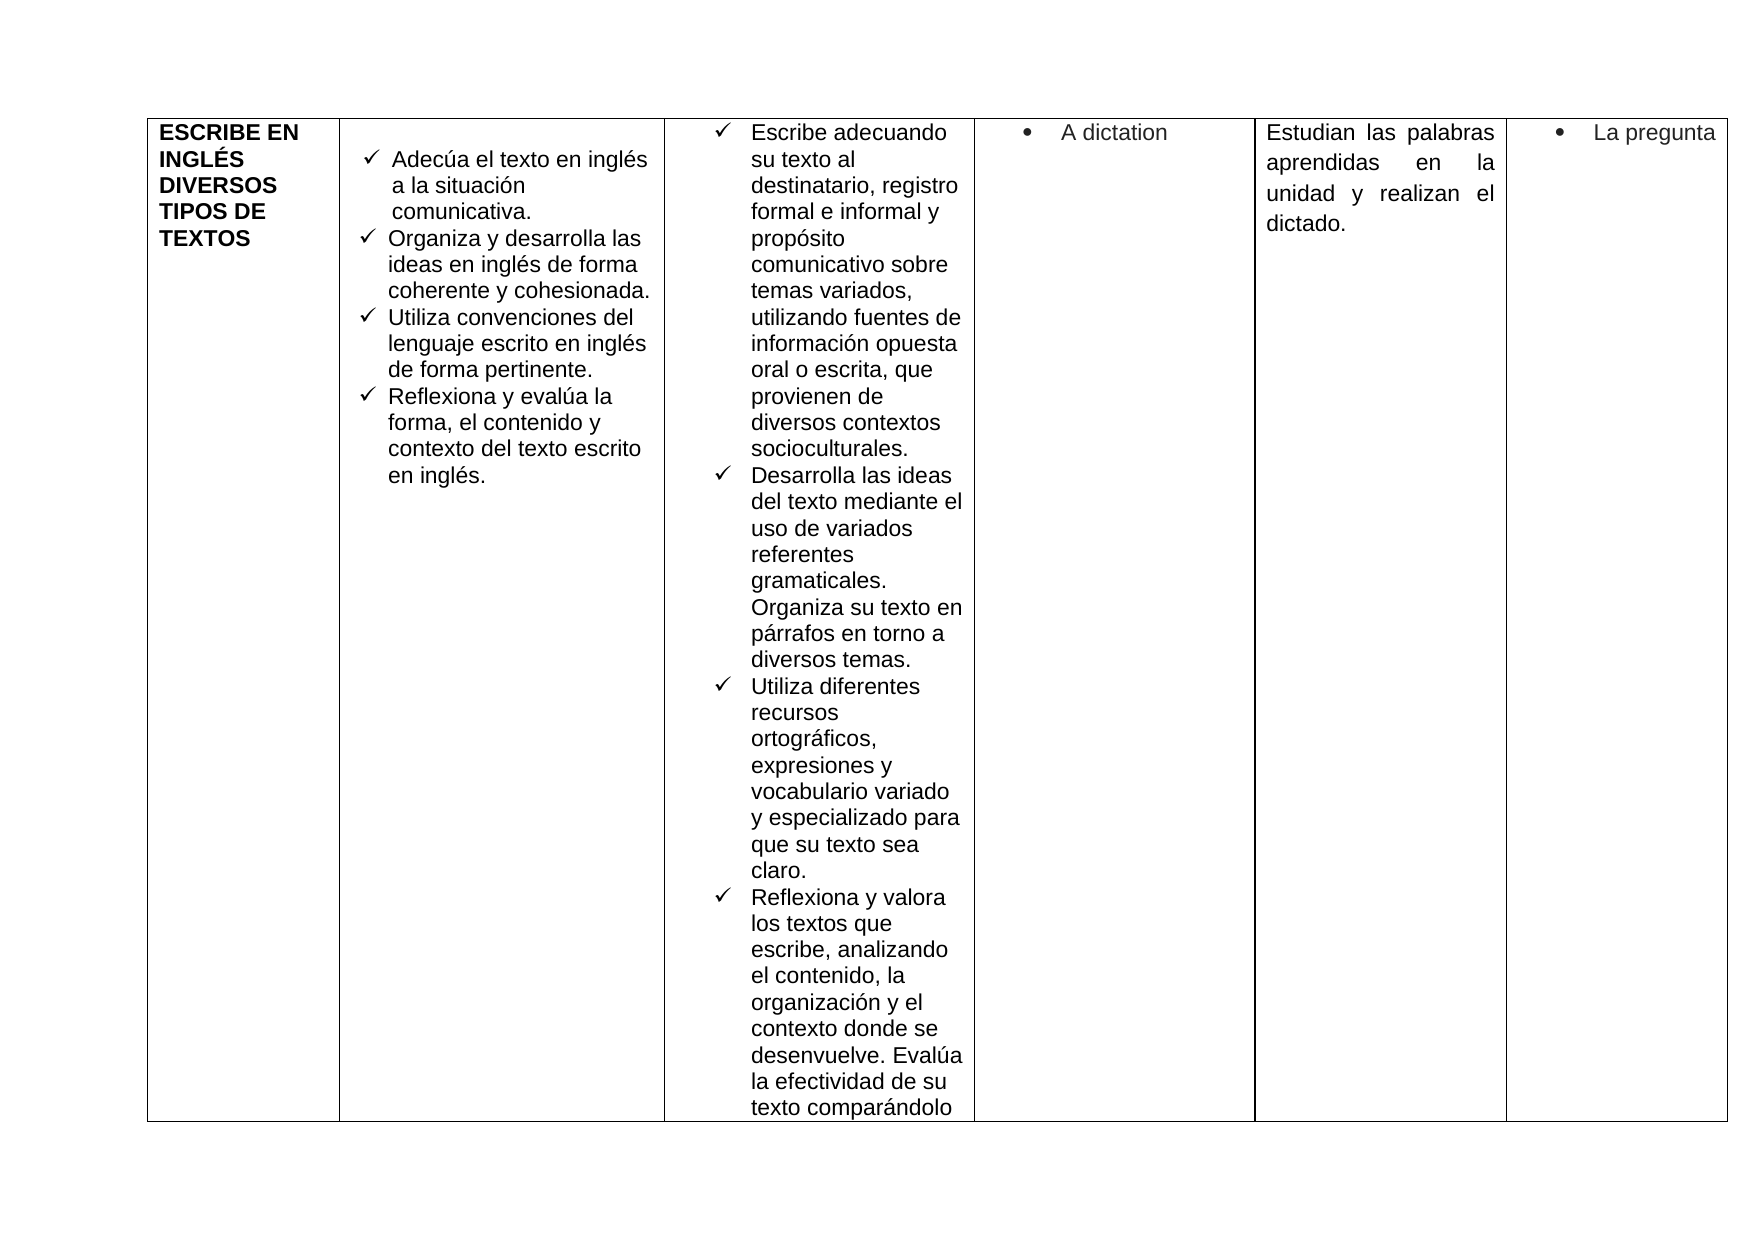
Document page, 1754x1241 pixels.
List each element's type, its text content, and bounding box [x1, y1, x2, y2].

table_cell A dictation [975, 119, 1254, 1121]
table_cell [665, 119, 974, 1121]
table_cell La pregunta [1507, 119, 1727, 1121]
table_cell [148, 119, 339, 1121]
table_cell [340, 119, 664, 1121]
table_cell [1256, 119, 1506, 1121]
